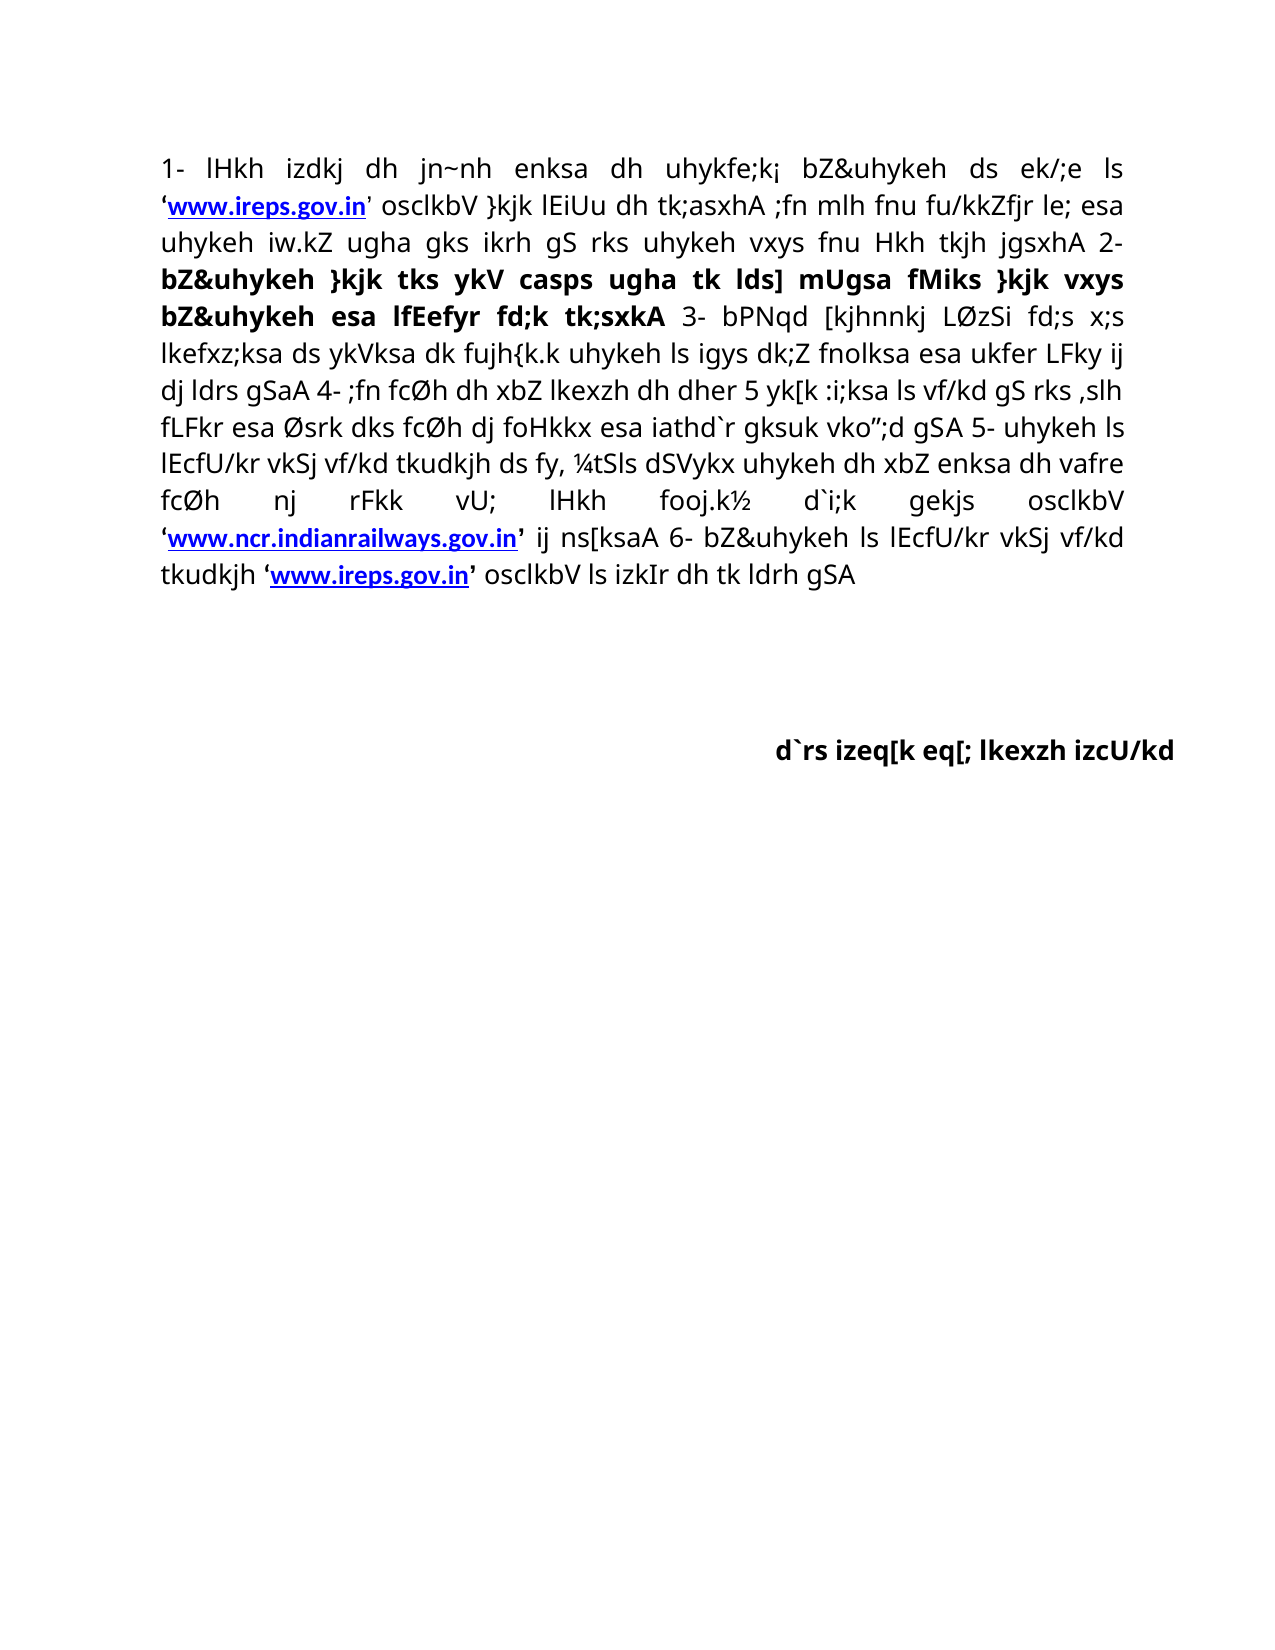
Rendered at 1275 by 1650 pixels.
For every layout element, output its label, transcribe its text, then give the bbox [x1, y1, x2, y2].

text d`rs izeq[k eq[; lkexzh izcU/kd [159, 731, 1125, 768]
text 1- lHkh izdkj dh jn~nh enksa dh uhykfe;k¡ bZ&uhykeh ds ek/;e ls ‘www.ireps.gov.in’ osclkbV }kjk lEiUu dh tk;asxhA ;fn mlh fnu fu/kkZfjr le; esa uhykeh iw.kZ ugha gks ikrh gS rks uhykeh vxys fnu Hkh tkjh jgsxhA 2- bZ&uhykeh }kjk tks ykV casps ugha tk lds] mUgsa fMiks }kjk vxys bZ&uhykeh esa lfEefyr fd;k tk;sxkA 3- bPNqd [kjhnnkj LØzSi fd;s x;s lkefxz;ksa ds ykVksa dk fujh{k.k uhykeh ls igys dk;Z fnolksa esa ukfer LFky ij dj ldrs gSaA 4- ;fn fcØh dh xbZ lkexzh dh dher 5 yk[k :i;ksa ls vf/kd gS rks ,slh fLFkr esa Øsrk dks fcØh dj foHkkx esa iathd`r gksuk vko”;d gSA 5- uhykeh ls lEcfU/kr vkSj vf/kd tkudkjh ds fy, ¼tSls dSVykx uhykeh dh xbZ enksa dh vafre fcØh nj rFkk vU; lHkh fooj.k½ d`i;k gekjs osclkbV ‘www.ncr.indianrailways.gov.in’ ij ns[ksaA 6- bZ&uhykeh ls lEcfU/kr vkSj vf/kd tkudkjh ‘www.ireps.gov.in’ osclkbV ls izkIr dh tk ldrh gSA [160, 150, 1125, 592]
